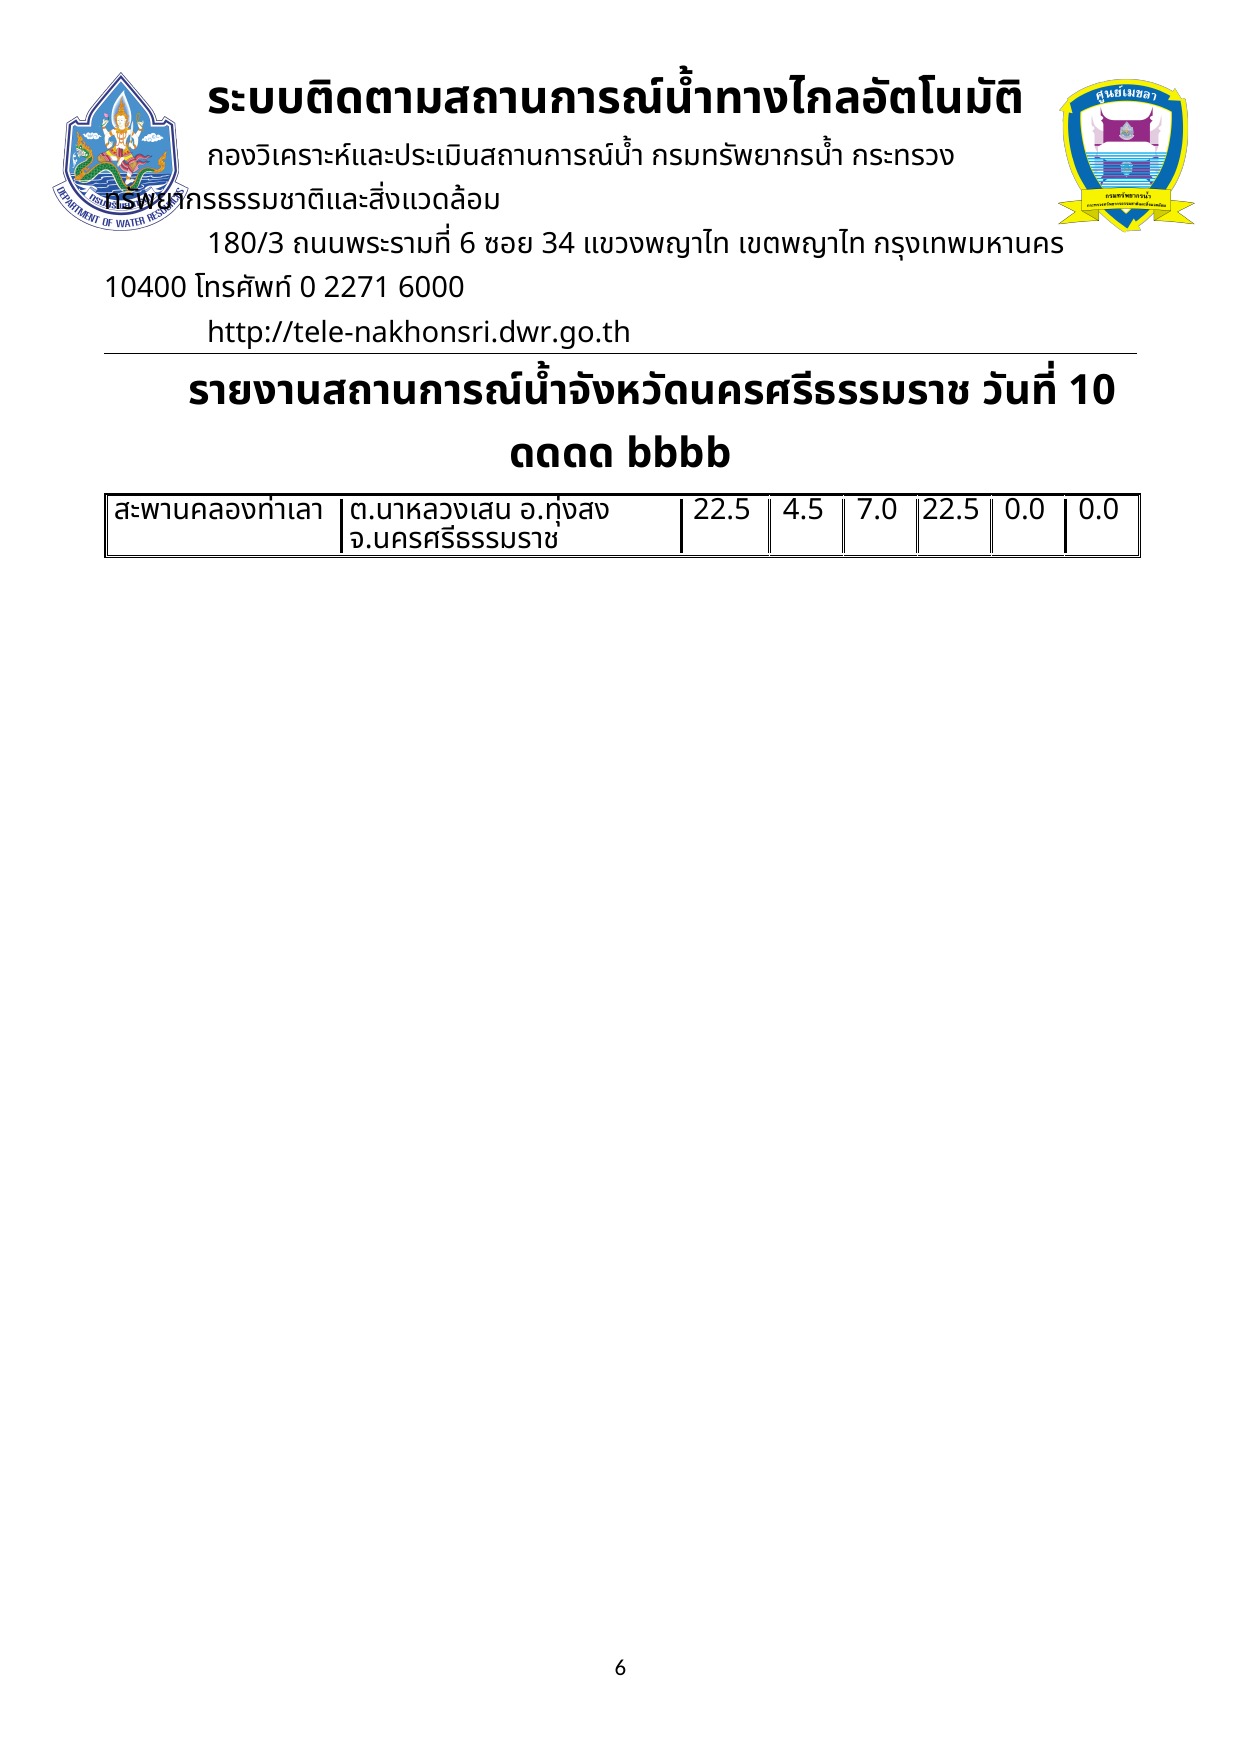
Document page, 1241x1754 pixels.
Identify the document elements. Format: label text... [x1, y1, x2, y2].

table_cell 0.0 [991, 495, 1065, 554]
table_cell สะพานคลองท่าเลา [108, 496, 341, 554]
table_cell 22.5 [681, 496, 770, 554]
table_cell 4.5 [770, 496, 844, 554]
table_cell 7.0 [844, 496, 917, 554]
table_cell ต.นาหลวงเสน อ.ทุ่งสง จ.นครศรีธรรมราช [341, 496, 681, 554]
picture [51, 69, 190, 234]
table_cell 0.0 [1065, 496, 1138, 554]
picture [1057, 76, 1197, 234]
table_cell 22.5 [918, 496, 991, 554]
